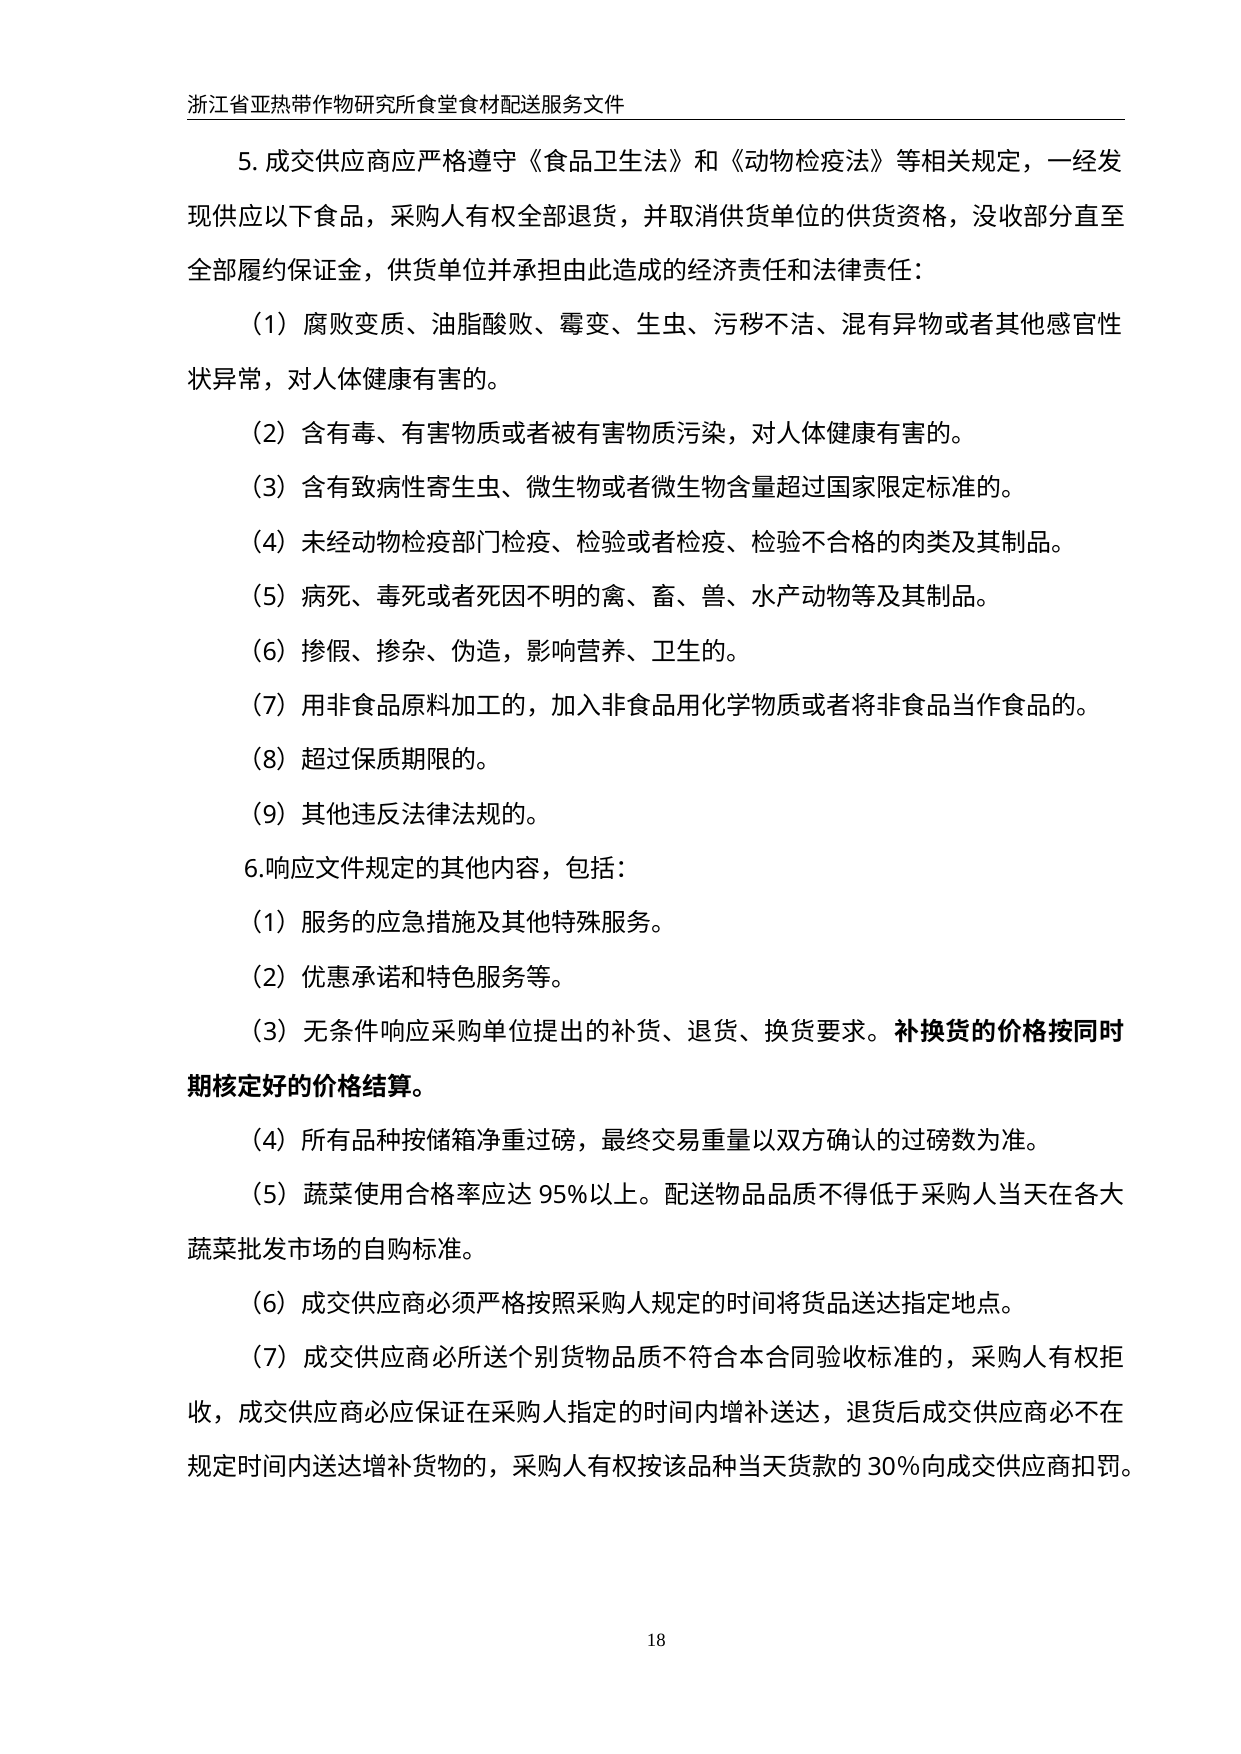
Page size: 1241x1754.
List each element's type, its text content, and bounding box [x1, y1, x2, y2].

text （7）成交供应商必所送个别货物品质不符合本合同验收标准的，采购人有权拒收，成交供应商必应保证在采购人指定的时间内增补送达，退货后成交供应商必不在规定时间内送达增补货物的，采购人有权按该品种当天货款的30％向成交供应商扣罚。 [187, 1338, 1125, 1483]
text （1）腐败变质、油脂酸败、霉变、生虫、污秽不洁、混有异物或者其他感官性状异常，对人体健康有害的。 [187, 305, 1125, 395]
text （9）其他违反法律法规的。 [187, 794, 1125, 830]
text 5. 成交供应商应严格遵守《食品卫生法》和《动物检疫法》等相关规定，一经发现供应以下食品，采购人有权全部退货，并取消供货单位的供货资格，没收部分直至全部履约保证金，供货单位并承担由此造成的经济责任和法律责任： [187, 142, 1125, 287]
text （5）蔬菜使用合格率应达95%以上。配送物品品质不得低于采购人当天在各大蔬菜批发市场的自购标准。 [187, 1175, 1125, 1265]
text （2）含有毒、有害物质或者被有害物质污染，对人体健康有害的。 [187, 413, 1125, 450]
text （3）含有致病性寄生虫、微生物或者微生物含量超过国家限定标准的。 [187, 468, 1125, 504]
text （2）优惠承诺和特色服务等。 [187, 957, 1125, 993]
text （6）掺假、掺杂、伪造，影响营养、卫生的。 [187, 631, 1125, 667]
text （3）无条件响应采购单位提出的补货、退货、换货要求。补换货的价格按同时期核定好的价格结算。 [187, 1012, 1125, 1102]
text （6）成交供应商必须严格按照采购人规定的时间将货品送达指定地点。 [187, 1283, 1125, 1320]
text （1）服务的应急措施及其他特殊服务。 [187, 903, 1125, 939]
text （8）超过保质期限的。 [187, 740, 1125, 776]
text （7）用非食品原料加工的，加入非食品用化学物质或者将非食品当作食品的。 [187, 685, 1125, 722]
text （4）未经动物检疫部门检疫、检验或者检疫、检验不合格的肉类及其制品。 [187, 522, 1125, 558]
text 6.响应文件规定的其他内容，包括： [187, 848, 1125, 885]
text （5）病死、毒死或者死因不明的禽、畜、兽、水产动物等及其制品。 [187, 577, 1125, 613]
text （4）所有品种按储箱净重过磅，最终交易重量以双方确认的过磅数为准。 [187, 1120, 1125, 1157]
